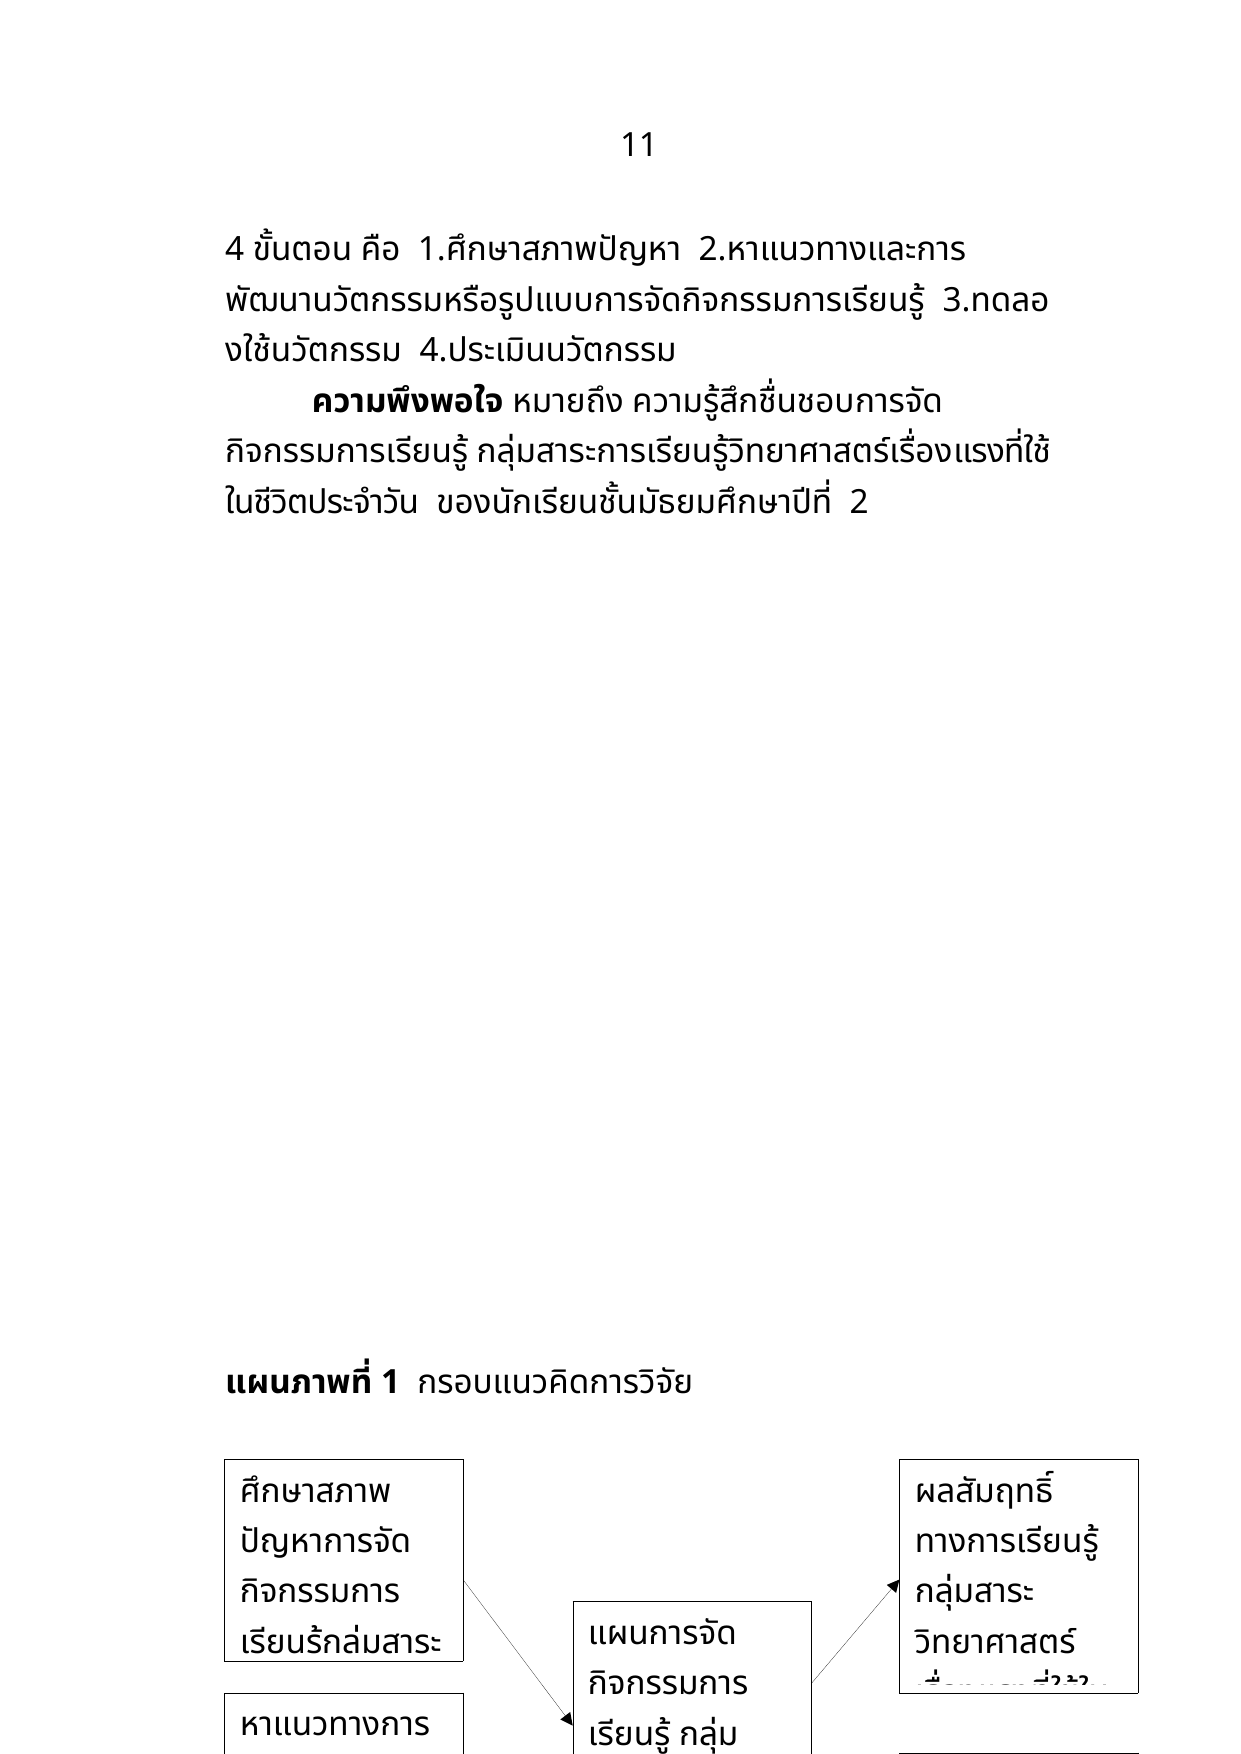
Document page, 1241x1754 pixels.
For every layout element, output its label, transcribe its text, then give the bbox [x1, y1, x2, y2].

text แผนภาพที่ 1 กรอบแนวคิดการวิจัย [225, 1358, 1053, 1409]
text ความพึงพอใจ หมายถึง ความรู้สึกชื่นชอบการจัดกิจกรรมการเรียนรู้ กลุ่มสาระการเรียนรู้วิทยาศาสตร์เรื่องแรงที่ใช้ในชีวิตประจำวัน ของนักเรียนชั้นมัธยมศึกษาปีที่ 2 [225, 377, 1053, 528]
text 4 ขั้นตอน คือ 1.ศึกษาสภาพปัญหา 2.หาแนวทางและการพัฒนานวัตกรรมหรือรูปแบบการจัดกิจกรรมการเรียนรู้ 3.ทดลองใช้นวัตกรรม 4.ประเมินนวัตกรรม [225, 225, 1053, 377]
